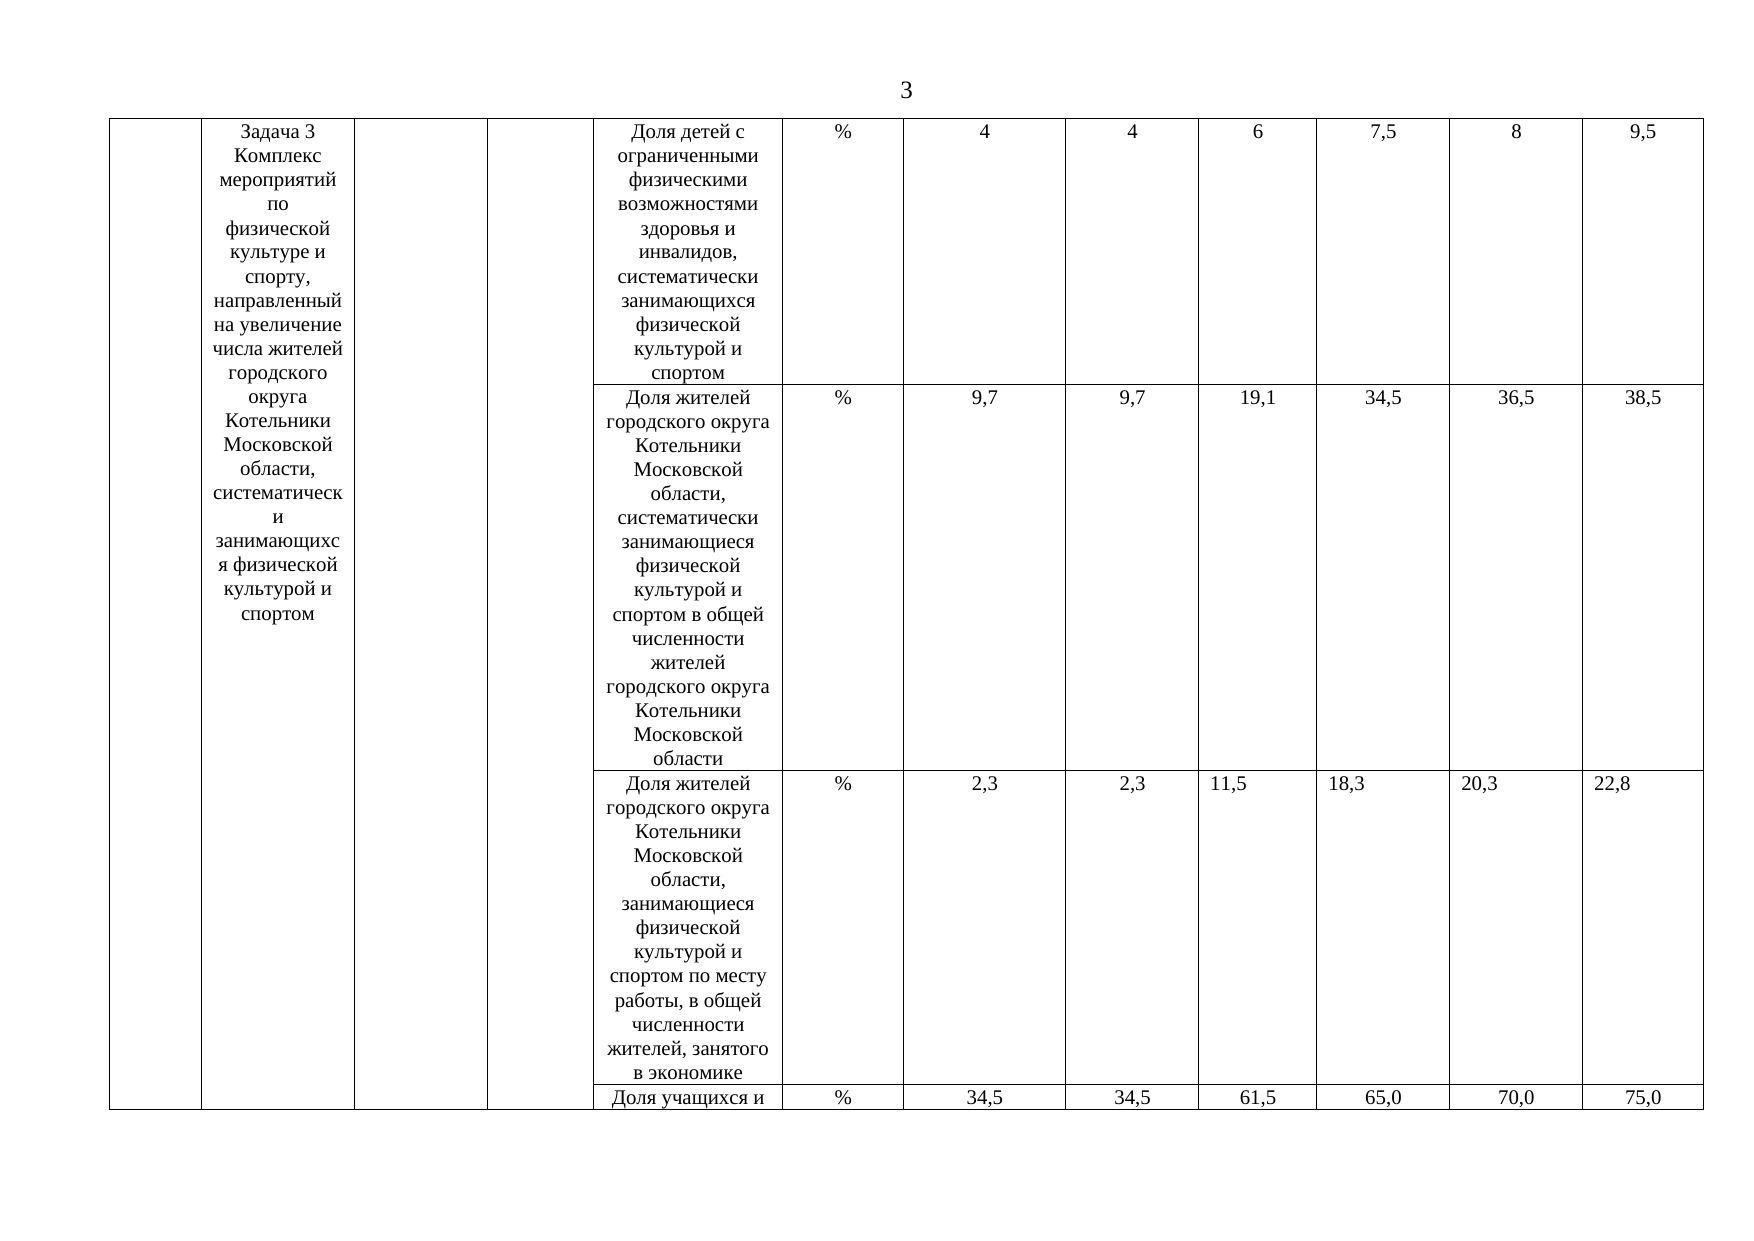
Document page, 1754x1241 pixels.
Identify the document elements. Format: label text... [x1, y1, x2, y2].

table_cell % [783, 119, 903, 384]
table_cell 2,3 [1066, 771, 1198, 1084]
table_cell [594, 1085, 782, 1109]
table_cell 2,3 [904, 771, 1065, 1084]
table_cell 34,5 [1317, 385, 1449, 770]
table_cell Доля детей с ограниченными физическими возможностями здоровья и инвалидов, систематически занимающихся физической культурой и спортом [594, 119, 782, 384]
table_cell 20,3 [1450, 771, 1582, 1084]
table_cell 34,5 [904, 1085, 1065, 1109]
table_cell 22,8 [1583, 771, 1703, 1084]
table_cell 11,5 [1199, 771, 1316, 1084]
table_cell 6 [1199, 119, 1316, 384]
table_cell 18,3 [1317, 771, 1449, 1084]
table_cell 36,5 [1450, 385, 1582, 770]
table_cell 38,5 [1583, 385, 1703, 770]
table_cell % [783, 385, 903, 770]
table_cell Доля жителей городского округа Котельники Московской области, занимающиеся физической культурой и спортом по месту работы, в общей численности жителей, занятого в экономике [594, 771, 782, 1084]
table_cell 4 [1066, 119, 1198, 384]
table_cell 65,0 [1317, 1085, 1449, 1109]
table_cell 9,7 [1066, 385, 1198, 770]
table_cell 34,5 [1066, 1085, 1198, 1109]
table_cell 61,5 [1199, 1085, 1316, 1109]
table_cell 19,1 [1199, 385, 1316, 770]
table_cell % [783, 771, 903, 1084]
table_cell 7,5 [1317, 119, 1449, 384]
table_cell 70,0 [1450, 1085, 1582, 1109]
table_cell Доля жителей городского округа Котельники Московской области, систематически занимающиеся физической культурой и спортом в общей численности жителей городского округа Котельники Московской области [594, 385, 782, 770]
table_cell 8 [1450, 119, 1582, 384]
table_cell 4 [904, 119, 1065, 384]
table_cell % [783, 1085, 903, 1109]
table_cell 9,5 [1583, 119, 1703, 384]
table_cell 9,7 [904, 385, 1065, 770]
table_cell 75,0 [1583, 1085, 1703, 1109]
